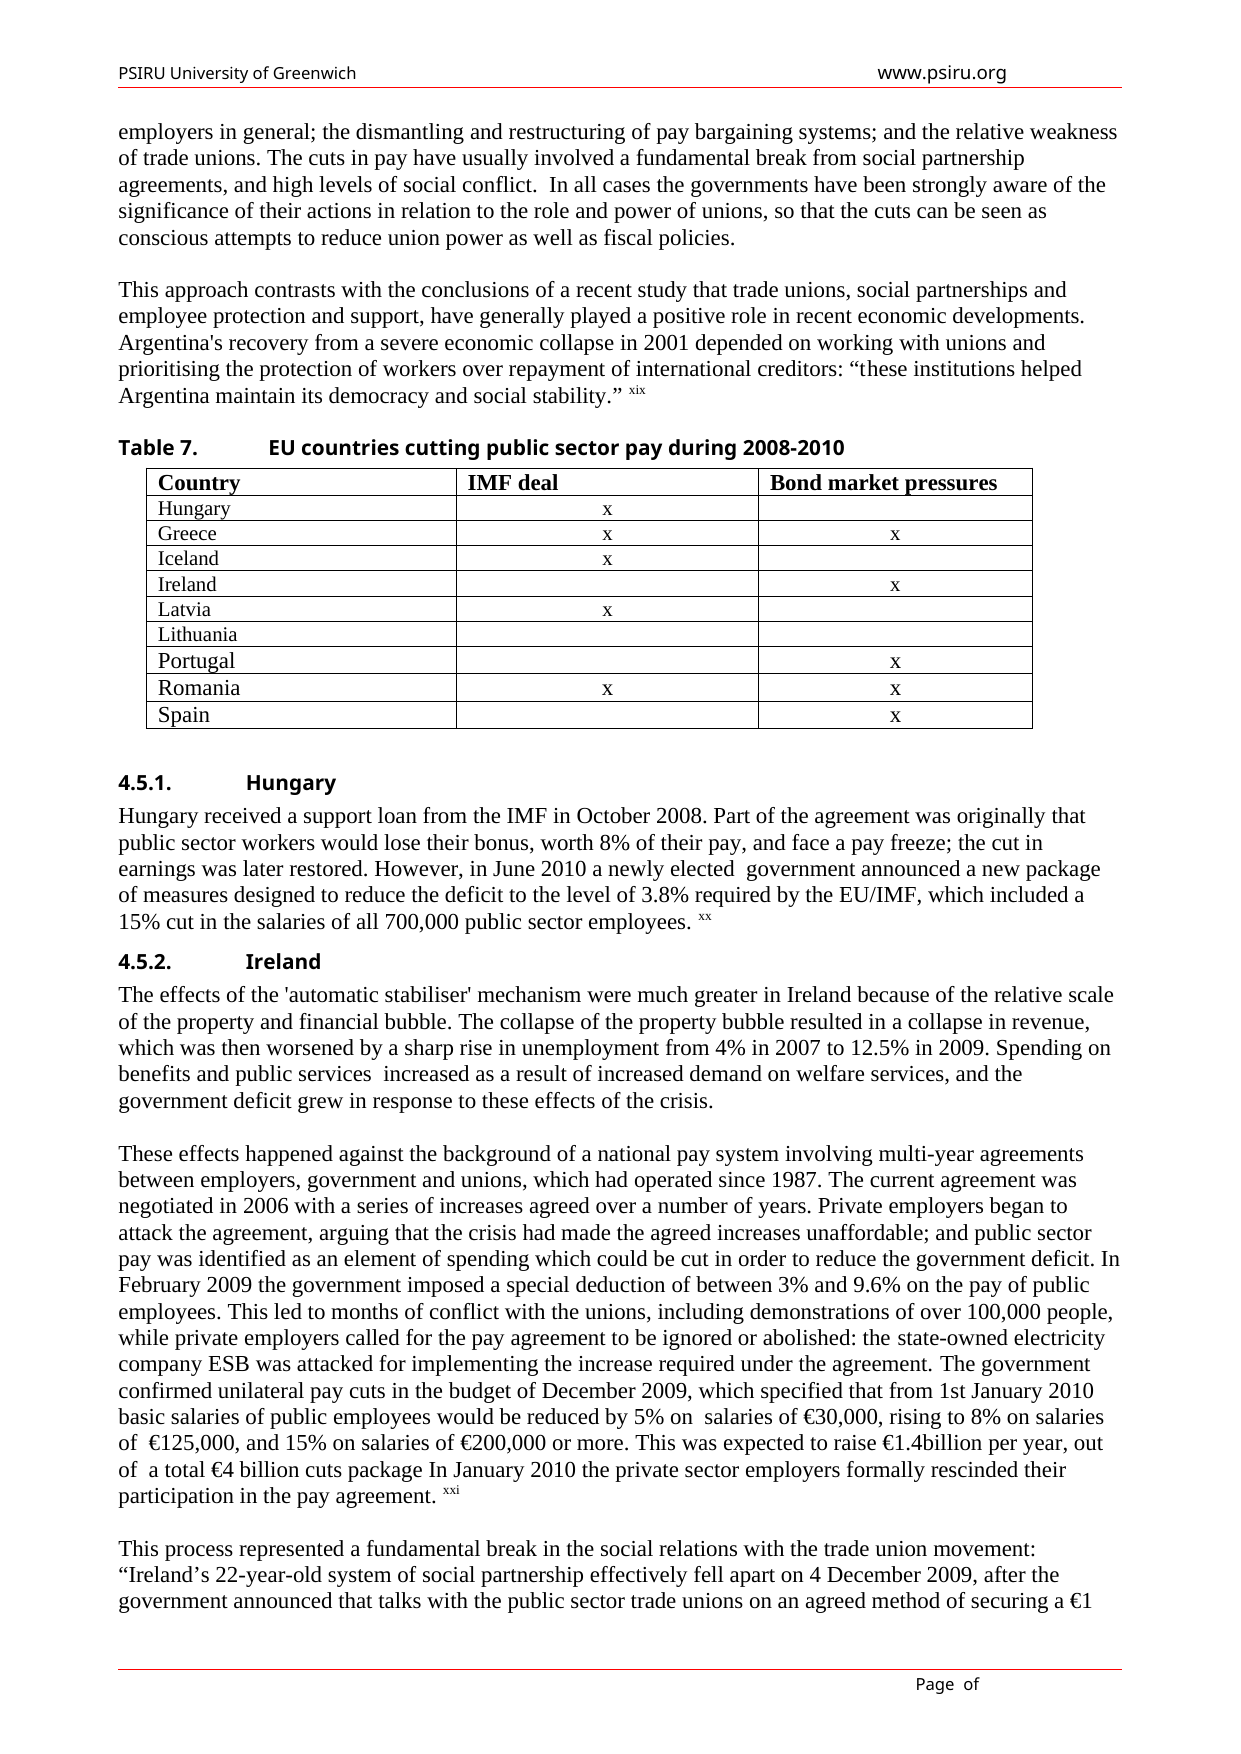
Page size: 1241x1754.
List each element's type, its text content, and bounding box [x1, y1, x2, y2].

text The effects of the 'automatic stabiliser' mechanism were much greater in Ireland because of the relative scale of the property and financial bubble. The collapse of the property bubble resulted in a collapse in revenue, which was then worsened by a sharp rise in unemployment from 4% in 2007 to 12.5% in 2009. Spending on benefits and public services increased as a result of increased demand on welfare services, and the government deficit grew in response to these effects of the crisis. [118, 981, 1122, 1113]
table_cell [457, 702, 758, 728]
table_cell [759, 597, 1032, 621]
text This approach contrasts with the conclusions of a recent study that trade unions, social partnerships and employee protection and support, have generally played a positive role in recent economic developments. Argentina's recovery from a severe economic collapse in 2001 depended on working with unions and prioritising the protection of workers over repayment of international creditors: “these institutions helped Argentina maintain its democracy and social stability.” [118, 276, 1122, 408]
table_cell [759, 496, 1032, 520]
table_cell x [457, 521, 758, 545]
subtitle Ireland [118, 947, 1122, 975]
subtitle Hungary [118, 768, 1122, 796]
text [118, 118, 1122, 250]
table_cell Spain [147, 702, 456, 728]
table_cell x [457, 597, 758, 621]
table_header Country [147, 469, 456, 495]
table_cell Portugal [147, 647, 456, 673]
table_cell [759, 546, 1032, 570]
text These effects happened against the background of a national pay system involving multi-year agreements between employers, government and unions, which had operated since 1987. The current agreement was negotiated in 2006 with a series of increases agreed over a number of years. Private employers began to attack the agreement, arguing that the crisis had made the agreed increases unaffordable; and public sector pay was identified as an element of spending which could be cut in order to reduce the government deficit. In February 2009 the government imposed a special deduction of between 3% and 9.6% on the pay of public employees. This led to months of conflict with the unions, including demonstrations of over 100,000 people, while private employers called for the pay agreement to be ignored or abolished: the state-owned electricity company ESB was attacked for implementing the increase required under the agreement. The government confirmed unilateral pay cuts in the budget of December 2009, which specified that from 1st January 2010 basic salaries of public employees would be reduced by 5% on salaries of €30,000, rising to 8% on salaries of €125,000, and 15% on salaries of €200,000 or more. This was expected to raise €1.4billion per year, out of a total €4 billion cuts package In January 2010 the private sector employers formally rescinded their participation in the pay agreement. [118, 1139, 1122, 1508]
table_cell x [759, 571, 1032, 596]
table_cell Lithuania [147, 622, 456, 646]
table_cell x [457, 546, 758, 570]
subtitle EU countries cutting public sector pay during 2008-2010 [118, 433, 1122, 461]
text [118, 1535, 1122, 1614]
table_cell Romania [147, 674, 456, 701]
table_cell x [759, 647, 1032, 673]
table_cell [457, 571, 758, 596]
table_cell x [457, 496, 758, 520]
table_cell Iceland [147, 546, 456, 570]
table_cell Ireland [147, 571, 456, 596]
table_cell x [759, 521, 1032, 545]
table_cell [457, 622, 758, 646]
text Hungary received a support loan from the IMF in October 2008. Part of the agreement was originally that public sector workers would lose their bonus, worth 8% of their pay, and face a pay freeze; the cut in earnings was later restored. However, in June 2010 a newly elected government announced a new package of measures designed to reduce the deficit to the level of 3.8% required by the EU/IMF, which included a 15% cut in the salaries of all 700,000 public sector employees. [118, 802, 1122, 934]
table_header Bond market pressures [759, 469, 1032, 495]
table_cell x [759, 674, 1032, 701]
table_cell [457, 647, 758, 673]
table_cell x [457, 674, 758, 701]
table_cell x [759, 702, 1032, 728]
table_header IMF deal [457, 469, 758, 495]
table_cell Greece [147, 521, 456, 545]
table_cell Latvia [147, 597, 456, 621]
table_cell Hungary [147, 496, 456, 520]
table_cell [759, 622, 1032, 646]
